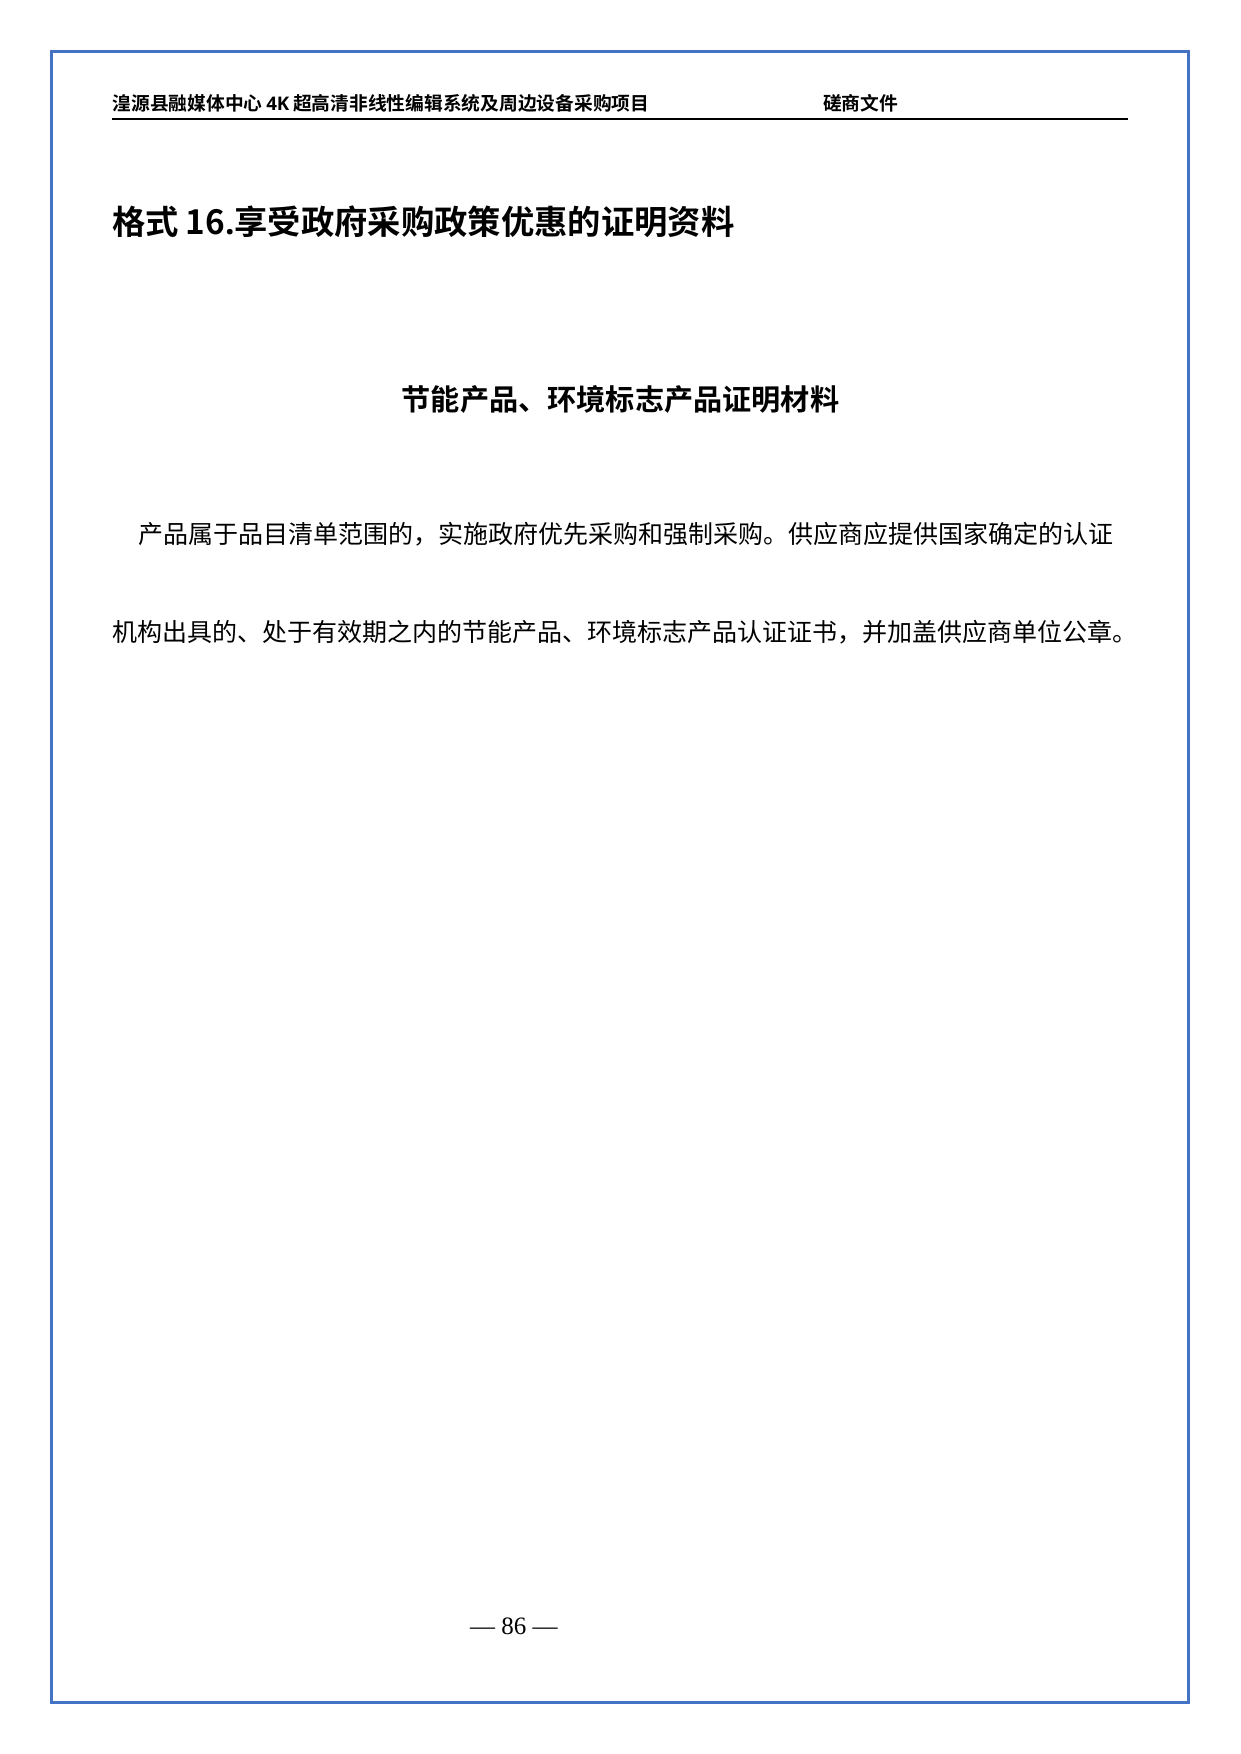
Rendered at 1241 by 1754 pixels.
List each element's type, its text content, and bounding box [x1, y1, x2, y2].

text 节能产品、环境标志产品证明材料 [112, 365, 1128, 430]
text 产品属于品目清单范围的，实施政府优先采购和强制采购。供应商应提供国家确定的认证机构出具的、处于有效期之内的节能产品、环境标志产品认证证书，并加盖供应商单位公章。 [112, 501, 1128, 663]
subtitle 格式16.享受政府采购政策优惠的证明资料 [112, 188, 1128, 253]
